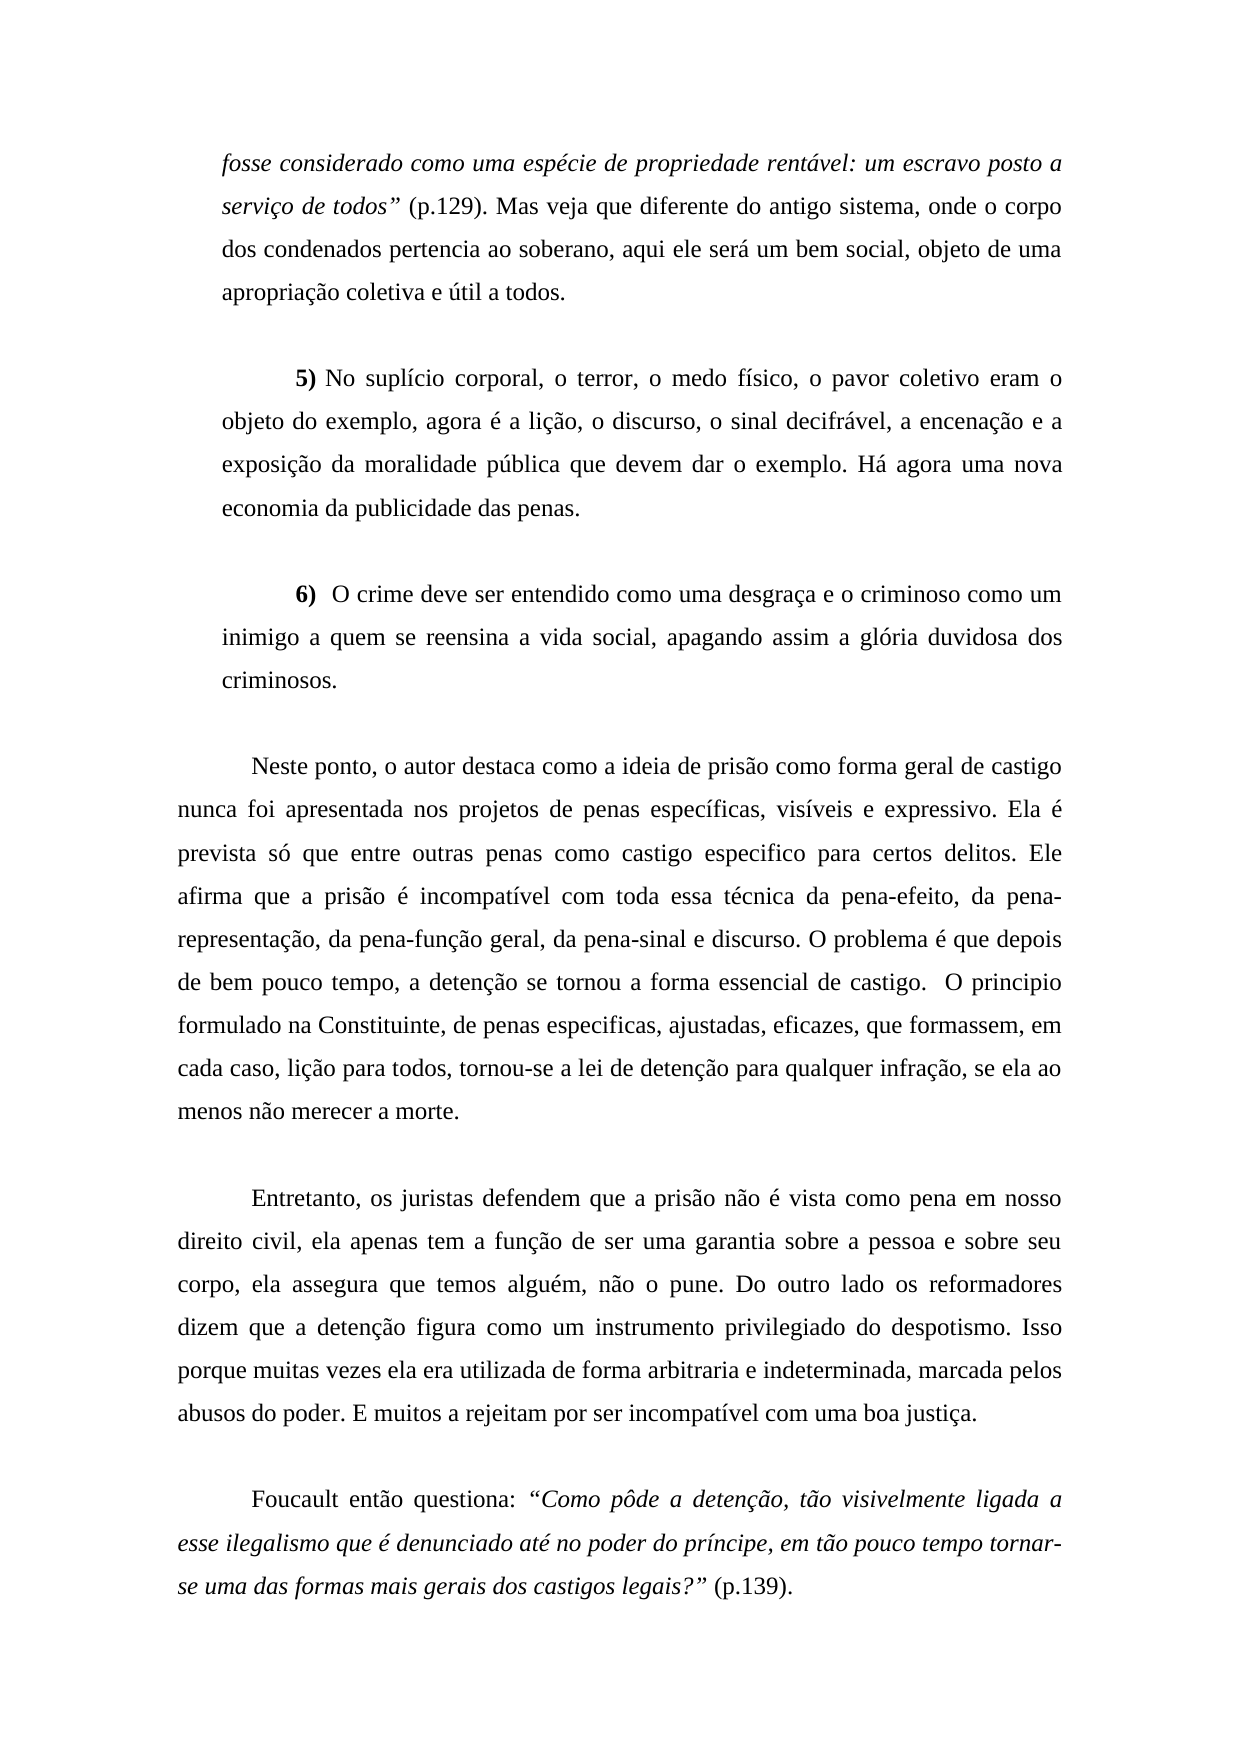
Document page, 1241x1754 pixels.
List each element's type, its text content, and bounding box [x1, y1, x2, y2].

list Foucault então questiona: “Como pôde a detenção, tão visivelmente ligada a esse ilegalismo que é denunciado até no poder do príncipe, em tão pouco tempo tornar-se uma das formas mais gerais dos castigos legais?” (p.139). [177, 1484, 1063, 1599]
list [222, 148, 1063, 306]
list No suplício corporal, o terror, o medo físico, o pavor coletivo eram o objeto do exemplo, agora é a lição, o discurso, o sinal decifrável, a encenação e a exposição da moralidade pública que devem dar o exemplo. Há agora uma nova economia da publicidade das penas. [222, 363, 1063, 521]
list Neste ponto, o autor destaca como a ideia de prisão como forma geral de castigo nunca foi apresentada nos projetos de penas específicas, visíveis e expressivo. Ela é prevista só que entre outras penas como castigo especifico para certos delitos. Ele afirma que a prisão é incompatível com toda essa técnica da pena-efeito, da pena-representação, da pena-função geral, da pena-sinal e discurso. O problema é que depois de bem pouco tempo, a detenção se tornou a forma essencial de castigo. O principio formulado na Constituinte, de penas especificas, ajustadas, eficazes, que formassem, em cada caso, lição para todos, tornou-se a lei de detenção para qualquer infração, se ela ao menos não merecer a morte. [177, 751, 1063, 1125]
list Entretanto, os juristas defendem que a prisão não é vista como pena em nosso direito civil, ela apenas tem a função de ser uma garantia sobre a pessoa e sobre seu corpo, ela assegura que temos alguém, não o pune. Do outro lado os reformadores dizem que a detenção figura como um instrumento privilegiado do despotismo. Isso porque muitas vezes ela era utilizada de forma arbitraria e indeterminada, marcada pelos abusos do poder. E muitos a rejeitam por ser incompatível com uma boa justiça. [177, 1183, 1063, 1427]
list O crime deve ser entendido como uma desgraça e o criminoso como um inimigo a quem se reensina a vida social, apagando assim a glória duvidosa dos criminosos. [222, 579, 1063, 694]
